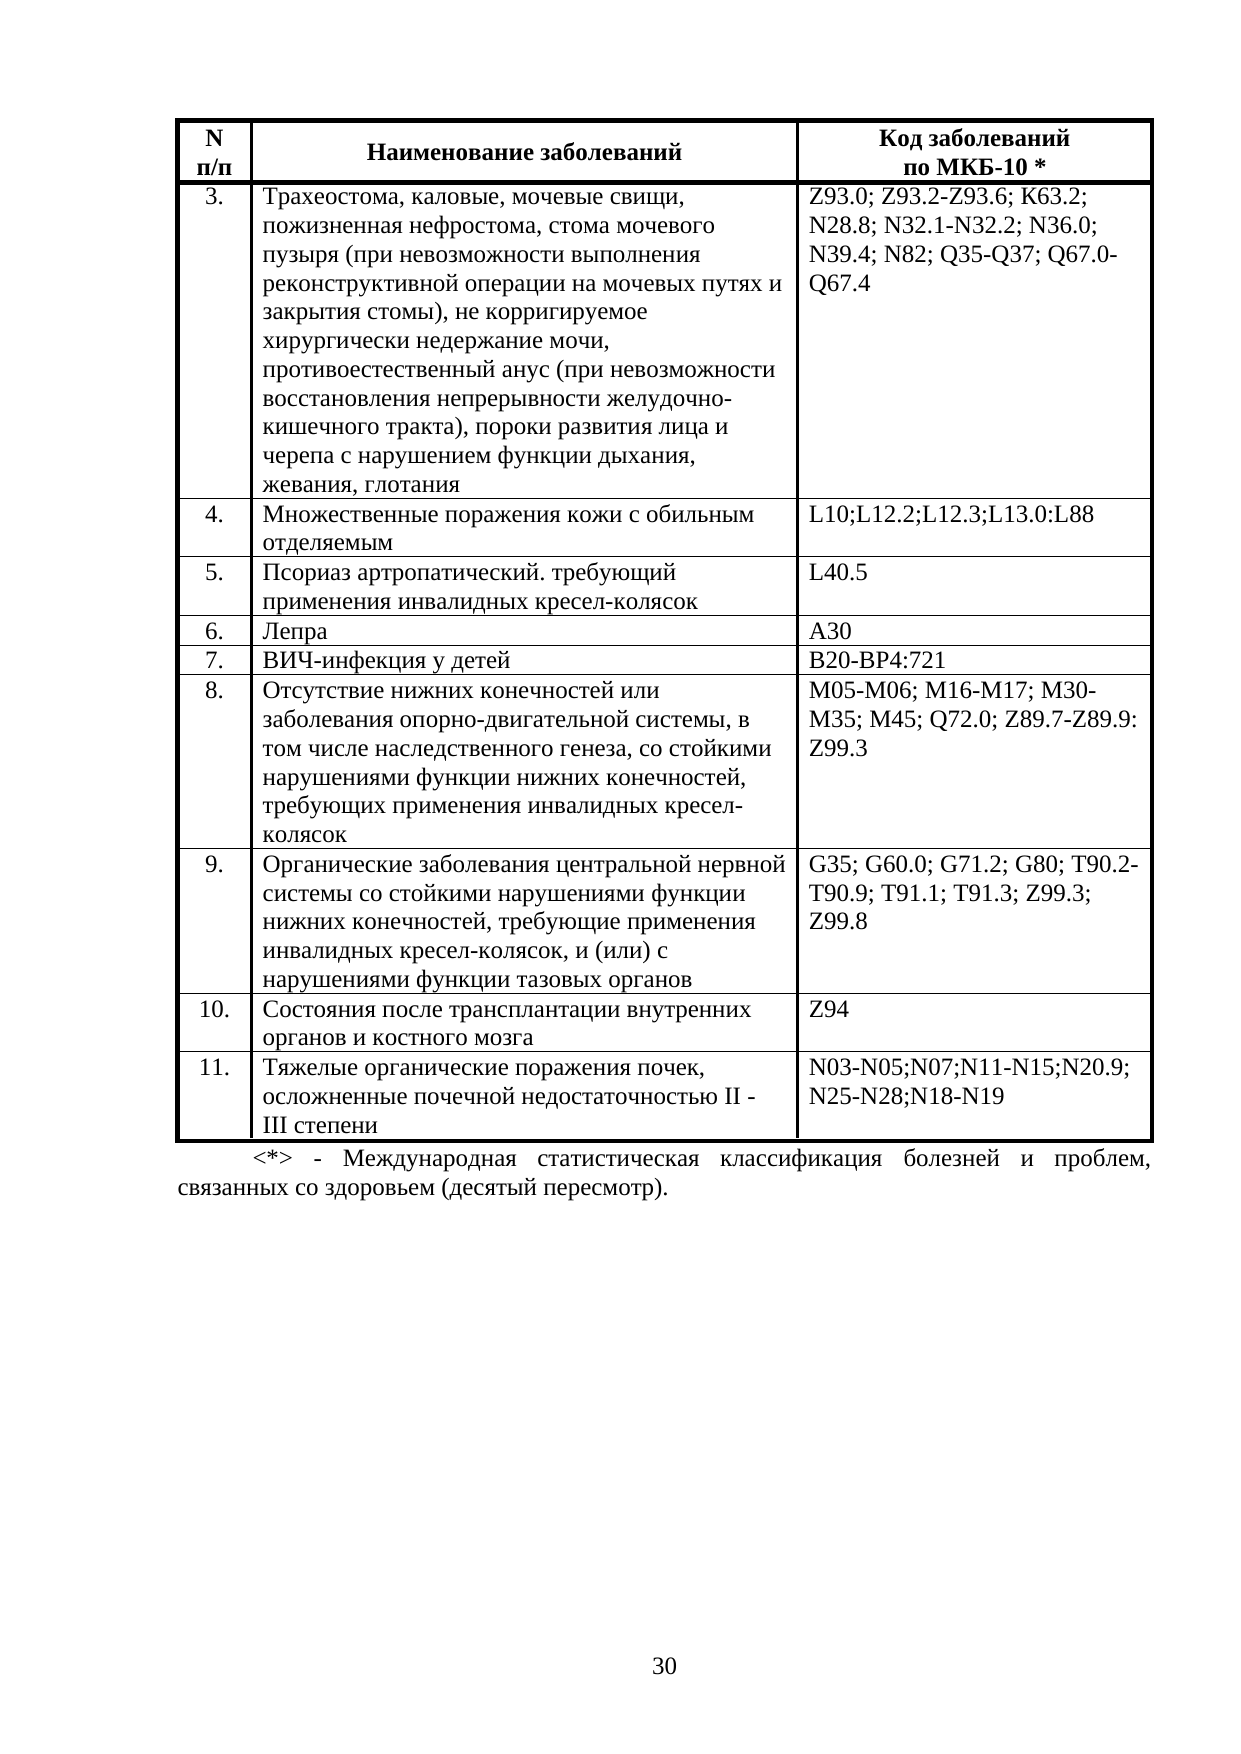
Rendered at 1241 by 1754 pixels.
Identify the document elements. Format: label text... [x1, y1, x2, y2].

table_cell Псориаз артропатический. требующий применения инвалидных кресел-колясок [253, 557, 796, 615]
table_cell Множественные поражения кожи с обильным отделяемым [253, 499, 796, 556]
table_cell 11. [180, 1052, 250, 1138]
table_cell 8. [180, 675, 250, 848]
table_cell Состояния после трансплантации внутренних органов и костного мозга [253, 994, 796, 1051]
table_cell 5. [180, 557, 250, 615]
table_cell А30 [799, 616, 1150, 644]
table_cell 4. [180, 499, 250, 556]
table_cell Органические заболевания центральной нервной системы со стойкими нарушениями функции нижних конечностей, требующие применения инвалидных кресел-колясок, и (или) с нарушениями функции тазовых органов [253, 849, 796, 993]
table_cell М05-М06; М16-М17; М30-М35; М45; Q72.0; Z89.7-Z89.9: Z99.3 [799, 675, 1150, 848]
table_cell Трахеостома, каловые, мочевые свищи, пожизненная нефростома, стома мочевого пузыря (при невозможности выполнения реконструктивной операции на мочевых путях и закрытия стомы), не корригируемое хирургически недержание мочи, противоестественный анус (при невозможности восстановления непрерывности желудочно-кишечного тракта), пороки развития лица и черепа с нарушением функции дыхания, жевания, глотания [253, 185, 796, 498]
text <*> - Международная статистическая классификация болезней и проблем, связанных со здоровьем (десятый пересмотр). [177, 1143, 1152, 1201]
table_cell 3. [180, 185, 250, 498]
table_cell Тяжелые органические поражения почек, осложненные почечной недостаточностью II - III степени [253, 1052, 796, 1138]
table_cell В20-ВР4:721 [799, 646, 1150, 674]
table_cell L40.5 [799, 557, 1150, 615]
table_cell L10;L12.2;L12.3;L13.0:L88 [799, 499, 1150, 556]
table_cell Отсутствие нижних конечностей или заболевания опорно-двигательной системы, в том числе наследственного генеза, со стойкими нарушениями функции нижних конечностей, требующих применения инвалидных кресел-колясок [253, 675, 796, 848]
table_cell 9. [180, 849, 250, 993]
table_cell 7. [180, 646, 250, 674]
table_cell Z93.0; Z93.2-Z93.6; К63.2; N28.8; N32.1-N32.2; N36.0; N39.4; N82; Q35-Q37; Q67.0-Q67.4 [799, 185, 1150, 498]
table_header N п/п [180, 123, 250, 180]
table_cell 10. [180, 994, 250, 1051]
table_header Код заболеваний по МКБ-10 * [799, 123, 1150, 180]
table_header Наименование заболеваний [253, 123, 796, 180]
table_cell ВИЧ-инфекция у детей [253, 646, 796, 674]
table_cell N03-N05;N07;N11-N15;N20.9; N25-N28;N18-N19 [799, 1052, 1150, 1138]
table_cell Лепра [253, 616, 796, 644]
table_cell Z94 [799, 994, 1150, 1051]
table_cell G35; G60.0; G71.2; G80; Т90.2-Т90.9; Т91.1; Т91.3; Z99.3; Z99.8 [799, 849, 1150, 993]
table_cell 6. [180, 616, 250, 644]
